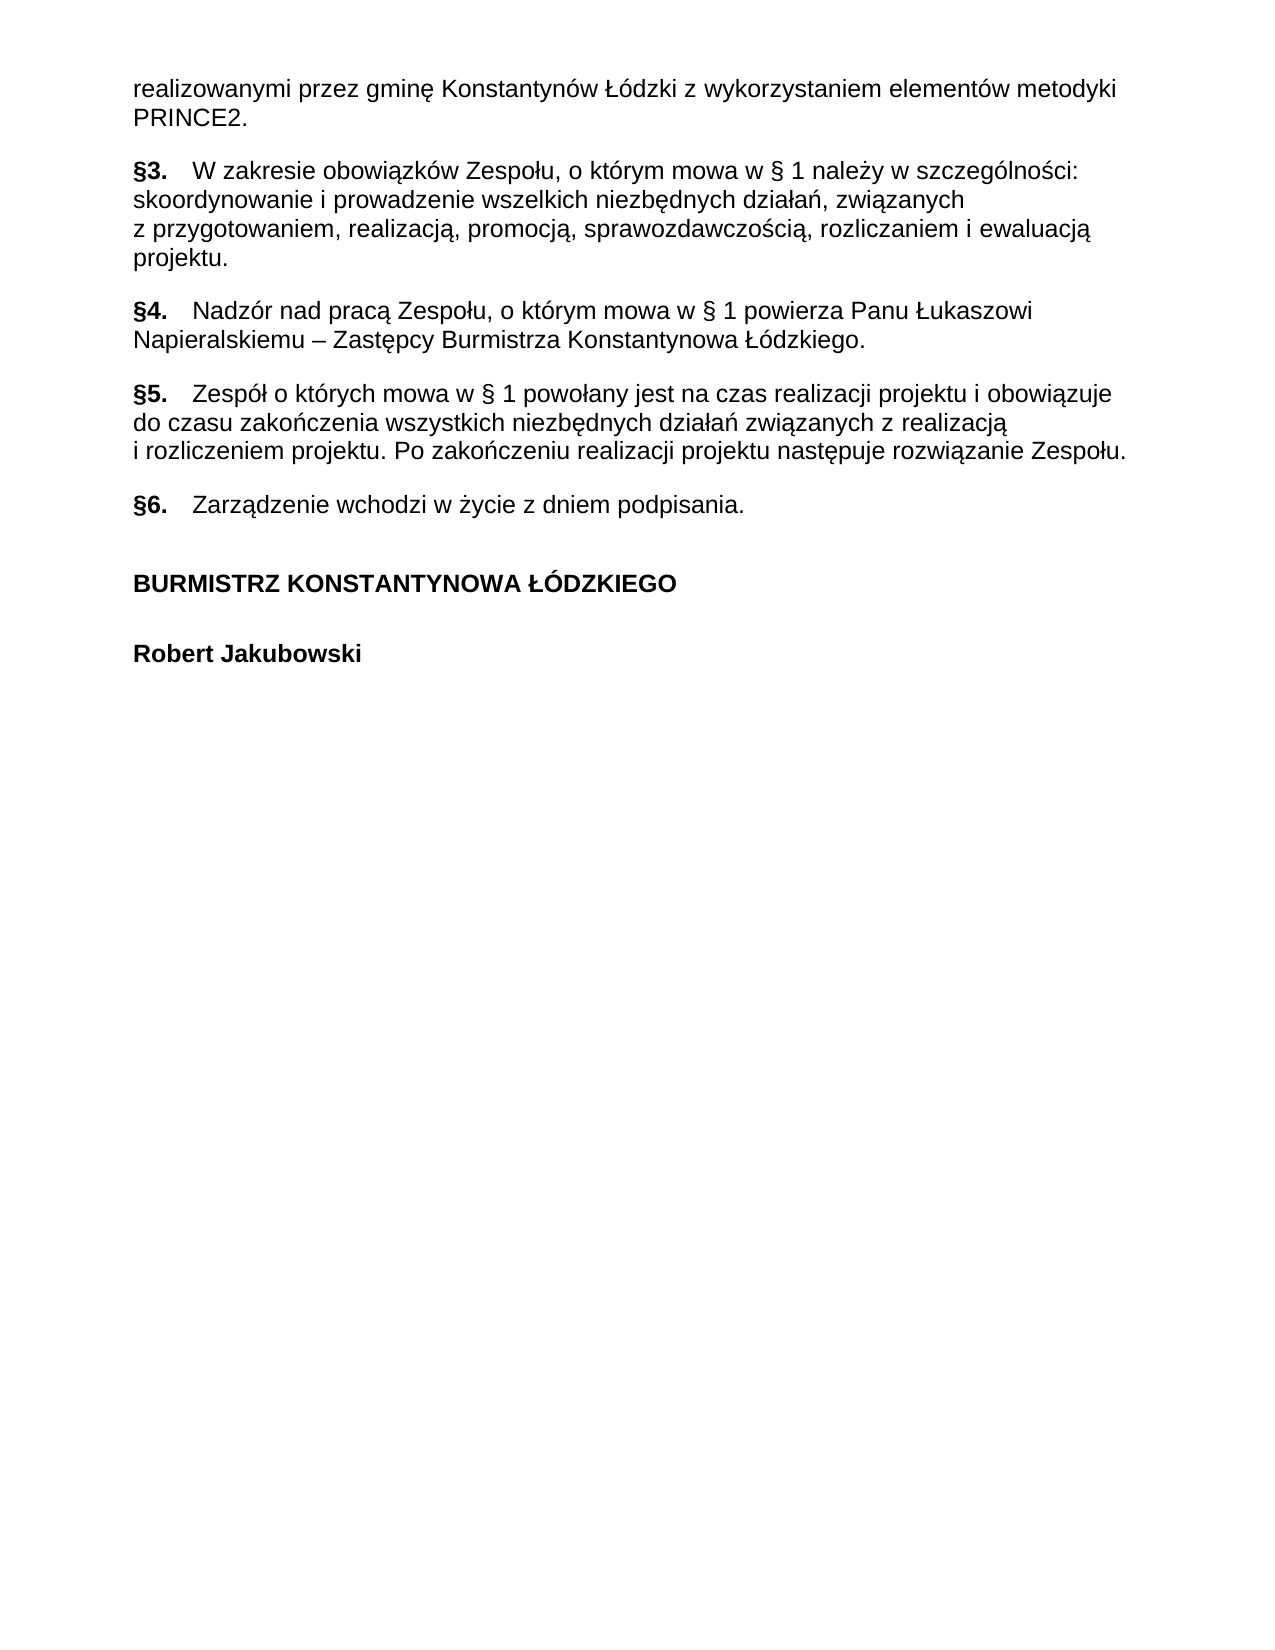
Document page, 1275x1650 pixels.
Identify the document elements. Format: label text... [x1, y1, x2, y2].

list Nadzór nad pracą Zespołu, o którym mowa w § 1 powierza Panu Łukaszowi Napieralskiemu – Zastępcy Burmistrza Konstantynowa Łódzkiego. [133, 296, 1137, 354]
list Zarządzenie wchodzi w życie z dniem podpisania. [133, 490, 1137, 519]
text BURMISTRZ KONSTANTYNOWA ŁÓDZKIEGO [133, 569, 1137, 598]
list W zakresie obowiązków Zespołu, o którym mowa w § 1 należy w szczególności: skoordynowanie i prowadzenie wszelkich niezbędnych działań, związanych z przygotowaniem, realizacją, promocją, sprawozdawczością, rozliczaniem i ewaluacją projektu. [133, 156, 1137, 271]
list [133, 74, 1137, 131]
text Robert Jakubowski [133, 639, 1137, 668]
list Zespół o których mowa w § 1 powołany jest na czas realizacji projektu i obowiązuje do czasu zakończenia wszystkich niezbędnych działań związanych z realizacją i rozliczeniem projektu. Po zakończeniu realizacji projektu następuje rozwiązanie Zespołu. [133, 379, 1137, 465]
